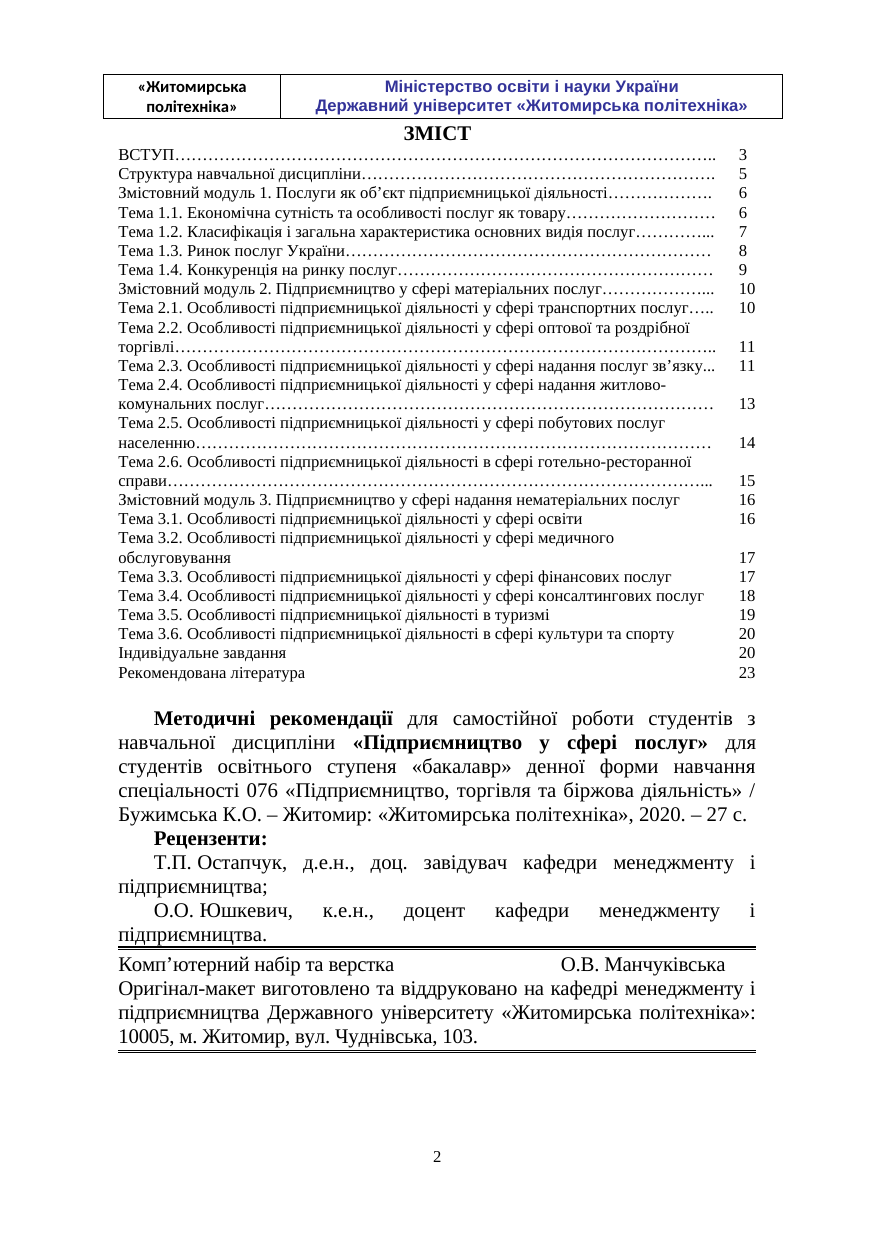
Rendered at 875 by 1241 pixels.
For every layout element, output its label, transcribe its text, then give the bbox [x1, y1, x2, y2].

table_cell Тема 2.2. Особливості підприємницької діяльності у сфері оптової та роздрібної торгівлі…………………………………………………………………………………….. [107, 318, 727, 356]
table_cell 7 [727, 222, 767, 241]
table_cell 17 [727, 528, 767, 567]
table_cell 20 [727, 624, 767, 643]
table_cell 13 [727, 375, 767, 413]
table_cell Змістовний модуль 1. Послуги як об’єкт підприємницької діяльності………………. [107, 183, 727, 202]
text О.О. Юшкевич, к.е.н., доцент кафедри менеджменту і підприємництва. [118, 898, 756, 946]
table_cell Тема 3.3. Особливості підприємницької діяльності у сфері фінансових послуг [107, 567, 727, 586]
table_cell Тема 2.3. Особливості підприємницької діяльності у сфері надання послуг зв’язку... [107, 356, 727, 375]
table_cell 11 [727, 356, 767, 375]
table_cell Тема 1.3. Ринок послуг України………………………………………………………… [107, 241, 727, 260]
table_cell 8 [727, 241, 767, 260]
text Методичні рекомендації для самостійної роботи студентів з навчальної дисципліни «Підприємництво у сфері послуг» для студентів освітнього ступеня «бакалавр» денної форми навчання спеціальності 076 «Підприємництво, торгівля та біржова діяльність» / Бужимська К.О. – Житомир: «Житомирська політехніка», 2020. – 27 с. [118, 706, 756, 826]
table_cell Тема 2.6. Особливості підприємницької діяльності в сфері готельно-ресторанної справи……………………………………………………………………………………... [107, 452, 727, 490]
table_cell Тема 3.1. Особливості підприємницької діяльності у сфері освіти [107, 509, 727, 528]
text ЗМІСТ [118, 121, 756, 145]
table_cell 6 [727, 183, 767, 202]
text Оригінал-макет виготовлено та віддруковано на кафедрі менеджменту і підприємництва Державного університету «Житомирська політехніка»: . Житомир, вул. Чуднівська, 103. [118, 976, 756, 1050]
table_cell 17 [727, 567, 767, 586]
table_cell 18 [727, 586, 767, 605]
table_cell Тема 3.4. Особливості підприємницької діяльності у сфері консалтингових послуг [107, 586, 727, 605]
text Комп’ютерний набір та верстка О.В. Манчуківська [118, 950, 756, 976]
table_cell Тема 1.2. Класифікація і загальна характеристика основних видія послуг…………... [107, 222, 727, 241]
table_cell Тема 2.5. Особливості підприємницької діяльності у сфері побутових послуг населенню………………………………………………………………………………… [107, 413, 727, 452]
table_cell Тема 3.6. Особливості підприємницької діяльності в сфері культури та спорту [107, 624, 727, 643]
table_cell 14 [727, 413, 767, 452]
table_cell Рекомендована література [107, 663, 727, 682]
table_cell 9 [727, 260, 767, 279]
table_header ВСТУП…………………………………………………………………………………….. [107, 145, 727, 164]
table_cell 16 [727, 509, 767, 528]
table_cell Тема 2.4. Особливості підприємницької діяльності у сфері надання житлово-комунальних послуг……………………………………………………………………… [107, 375, 727, 413]
table_cell 19 [727, 605, 767, 624]
table_cell Тема 1.1. Економічна сутність та особливості послуг як товару……………………… [107, 203, 727, 222]
table_cell 10 [727, 279, 767, 298]
table_cell Тема 3.5. Особливості підприємницької діяльності в туризмі [107, 605, 727, 624]
table_cell 23 [727, 663, 767, 682]
table_cell 6 [727, 203, 767, 222]
table_cell Тема 1.4. Конкуренція на ринку послуг………………………………………………… [107, 260, 727, 279]
table_cell 10 [727, 298, 767, 317]
table_cell Структура навчальної дисципліни………………………………………………………. [107, 164, 727, 183]
table_cell Тема 3.2. Особливості підприємницької діяльності у сфері медичного обслуговування [107, 528, 727, 567]
text Т.П. Остапчук, д.е.н., доц. завідувач кафедри менеджменту і підприємництва; [118, 850, 756, 898]
table_cell 11 [727, 318, 767, 356]
table_cell 15 [727, 452, 767, 490]
table_cell Змістовний модуль 3. Підприємництво у сфері надання нематеріальних послуг [107, 490, 727, 509]
table_cell 20 [727, 643, 767, 662]
table_cell Індивідуальне завдання [107, 643, 727, 662]
table_cell 16 [727, 490, 767, 509]
table_cell Тема 2.1. Особливості підприємницької діяльності у сфері транспортних послуг….. [107, 298, 727, 317]
table_cell 5 [727, 164, 767, 183]
text Рецензенти: [118, 826, 756, 850]
table_header 3 [727, 145, 767, 164]
table_cell Змістовний модуль 2. Підприємництво у сфері матеріальних послуг………………... [107, 279, 727, 298]
